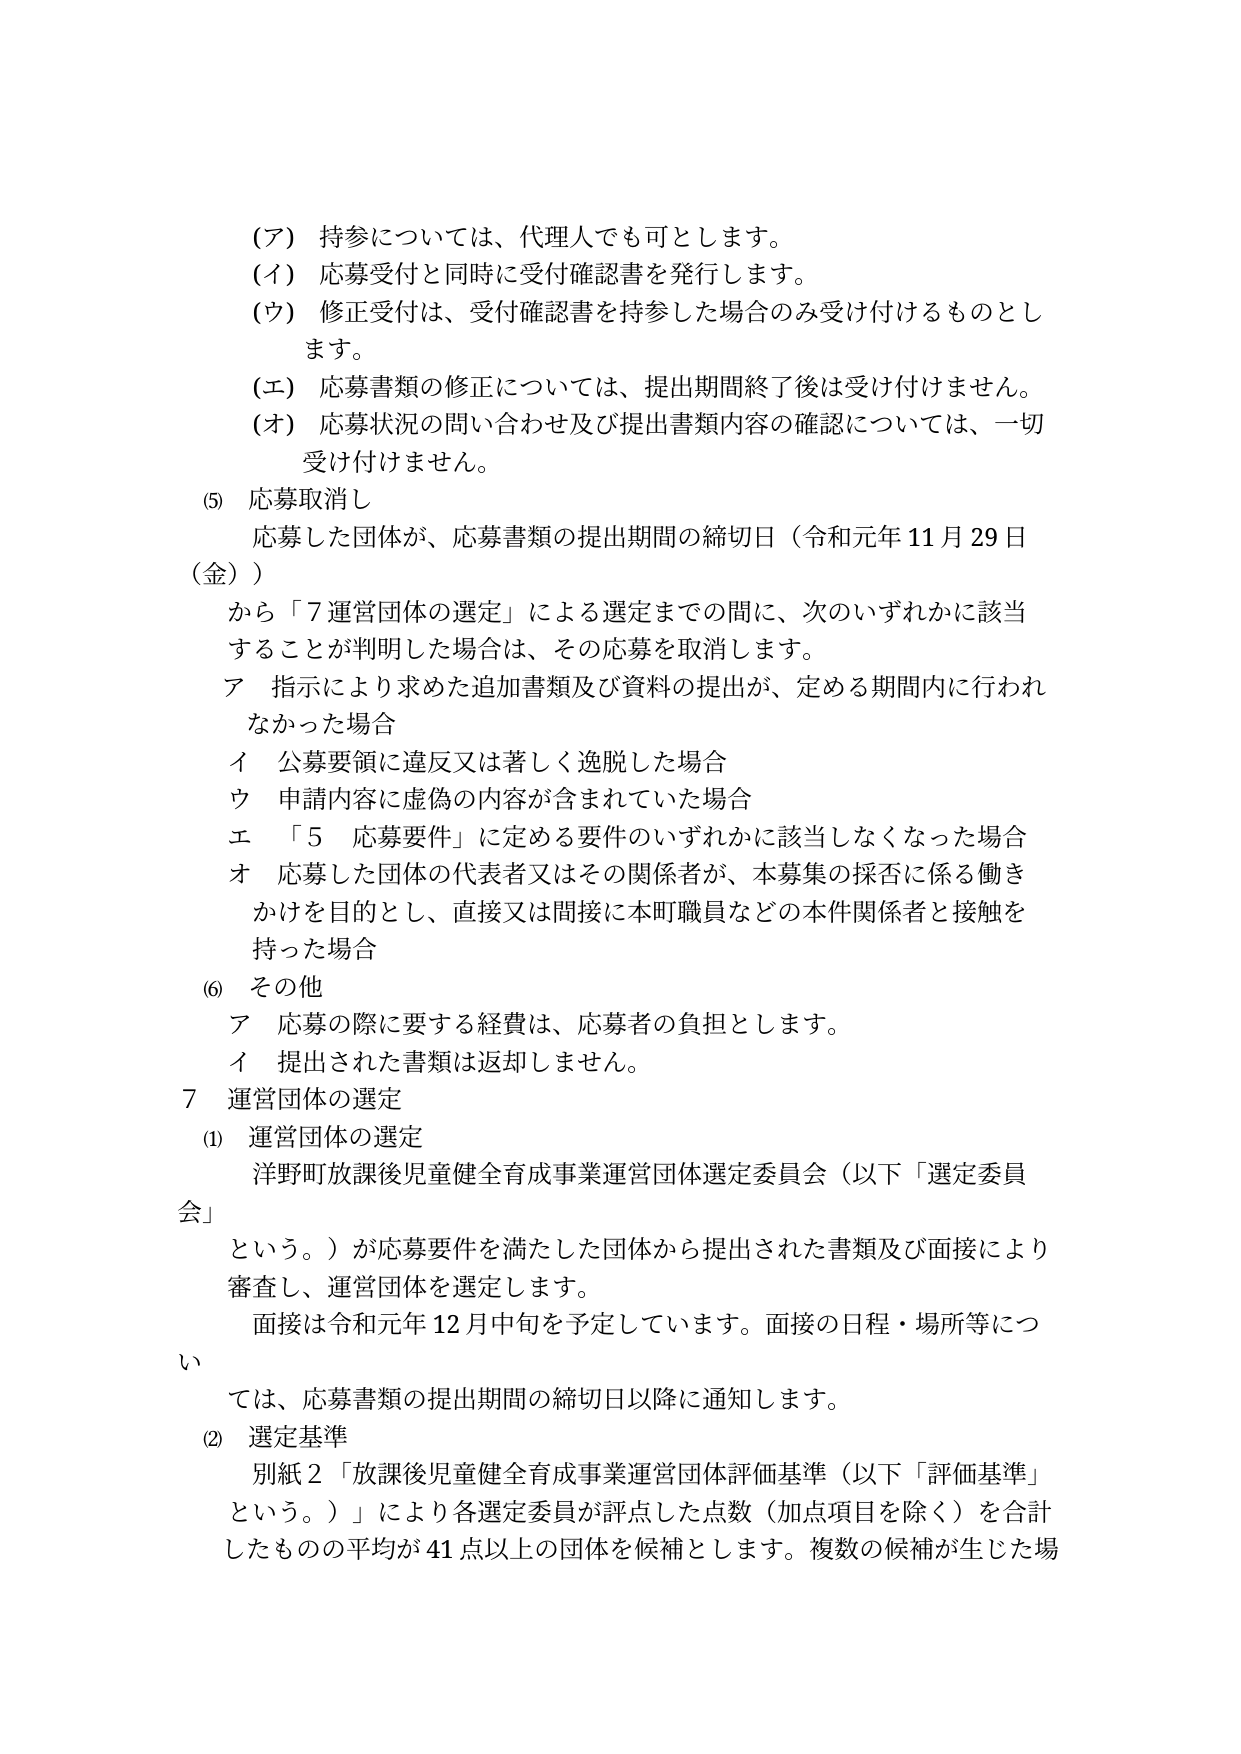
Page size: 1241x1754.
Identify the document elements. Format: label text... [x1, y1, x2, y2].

text イ 公募要領に違反又は著しく逸脱した場合 [177, 742, 1063, 779]
text ⑸ 応募取消し [177, 479, 1063, 517]
text イ 提出された書類は返却しません。 [177, 1042, 1063, 1079]
text 面接は令和元年12月中旬を予定しています。面接の日程・場所等につい [177, 1304, 1063, 1379]
text という。）」により各選定委員が評点した点数（加点項目を除く）を合計 [177, 1492, 1063, 1529]
text ⑵ 選定基準 [177, 1417, 1063, 1454]
text オ 応募した団体の代表者又はその関係者が、本募集の採否に係る働き [177, 854, 1063, 892]
text 洋野町放課後児童健全育成事業運営団体選定委員会（以下「選定委員会」 [177, 1154, 1063, 1229]
text ては、応募書類の提出期間の締切日以降に通知します。 [177, 1379, 1063, 1417]
text (イ) 応募受付と同時に受付確認書を発行します。 [177, 254, 1063, 292]
text エ 「５ 応募要件」に定める要件のいずれかに該当しなくなった場合 [177, 817, 1063, 854]
text 持った場合 [177, 929, 1063, 967]
text ます。 [177, 329, 1063, 367]
text かけを目的とし、直接又は間接に本町職員などの本件関係者と接触を [177, 892, 1063, 929]
text 応募した団体が、応募書類の提出期間の締切日（令和元年11月29日（金）） [177, 517, 1063, 592]
text 受け付けません。 [177, 442, 1063, 479]
text ウ 申請内容に虚偽の内容が含まれていた場合 [177, 779, 1063, 817]
text 審査し、運営団体を選定します。 [177, 1267, 1063, 1304]
text ⑴ 運営団体の選定 [177, 1117, 1063, 1154]
text ア 応募の際に要する経費は、応募者の負担とします。 [177, 1004, 1063, 1042]
text (ア) 持参については、代理人でも可とします。 [177, 217, 1063, 254]
text から「７運営団体の選定」による選定までの間に、次のいずれかに該当 [177, 592, 1063, 629]
text (オ) 応募状況の問い合わせ及び提出書類内容の確認については、一切 [177, 404, 1063, 442]
text ⑹ その他 [177, 967, 1063, 1004]
text 別紙２「放課後児童健全育成事業運営団体評価基準（以下「評価基準」 [177, 1454, 1063, 1492]
text ７ 運営団体の選定 [177, 1079, 1063, 1117]
text ア 指示により求めた追加書類及び資料の提出が、定める期間内に行われ なかった場合 [221, 667, 1063, 742]
text (エ) 応募書類の修正については、提出期間終了後は受け付けません。 [177, 367, 1063, 404]
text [221, 1529, 1063, 1567]
text という。）が応募要件を満たした団体から提出された書類及び面接により [177, 1229, 1063, 1267]
text (ウ) 修正受付は、受付確認書を持参した場合のみ受け付けるものとし [177, 292, 1063, 329]
text することが判明した場合は、その応募を取消します。 [177, 629, 1063, 667]
